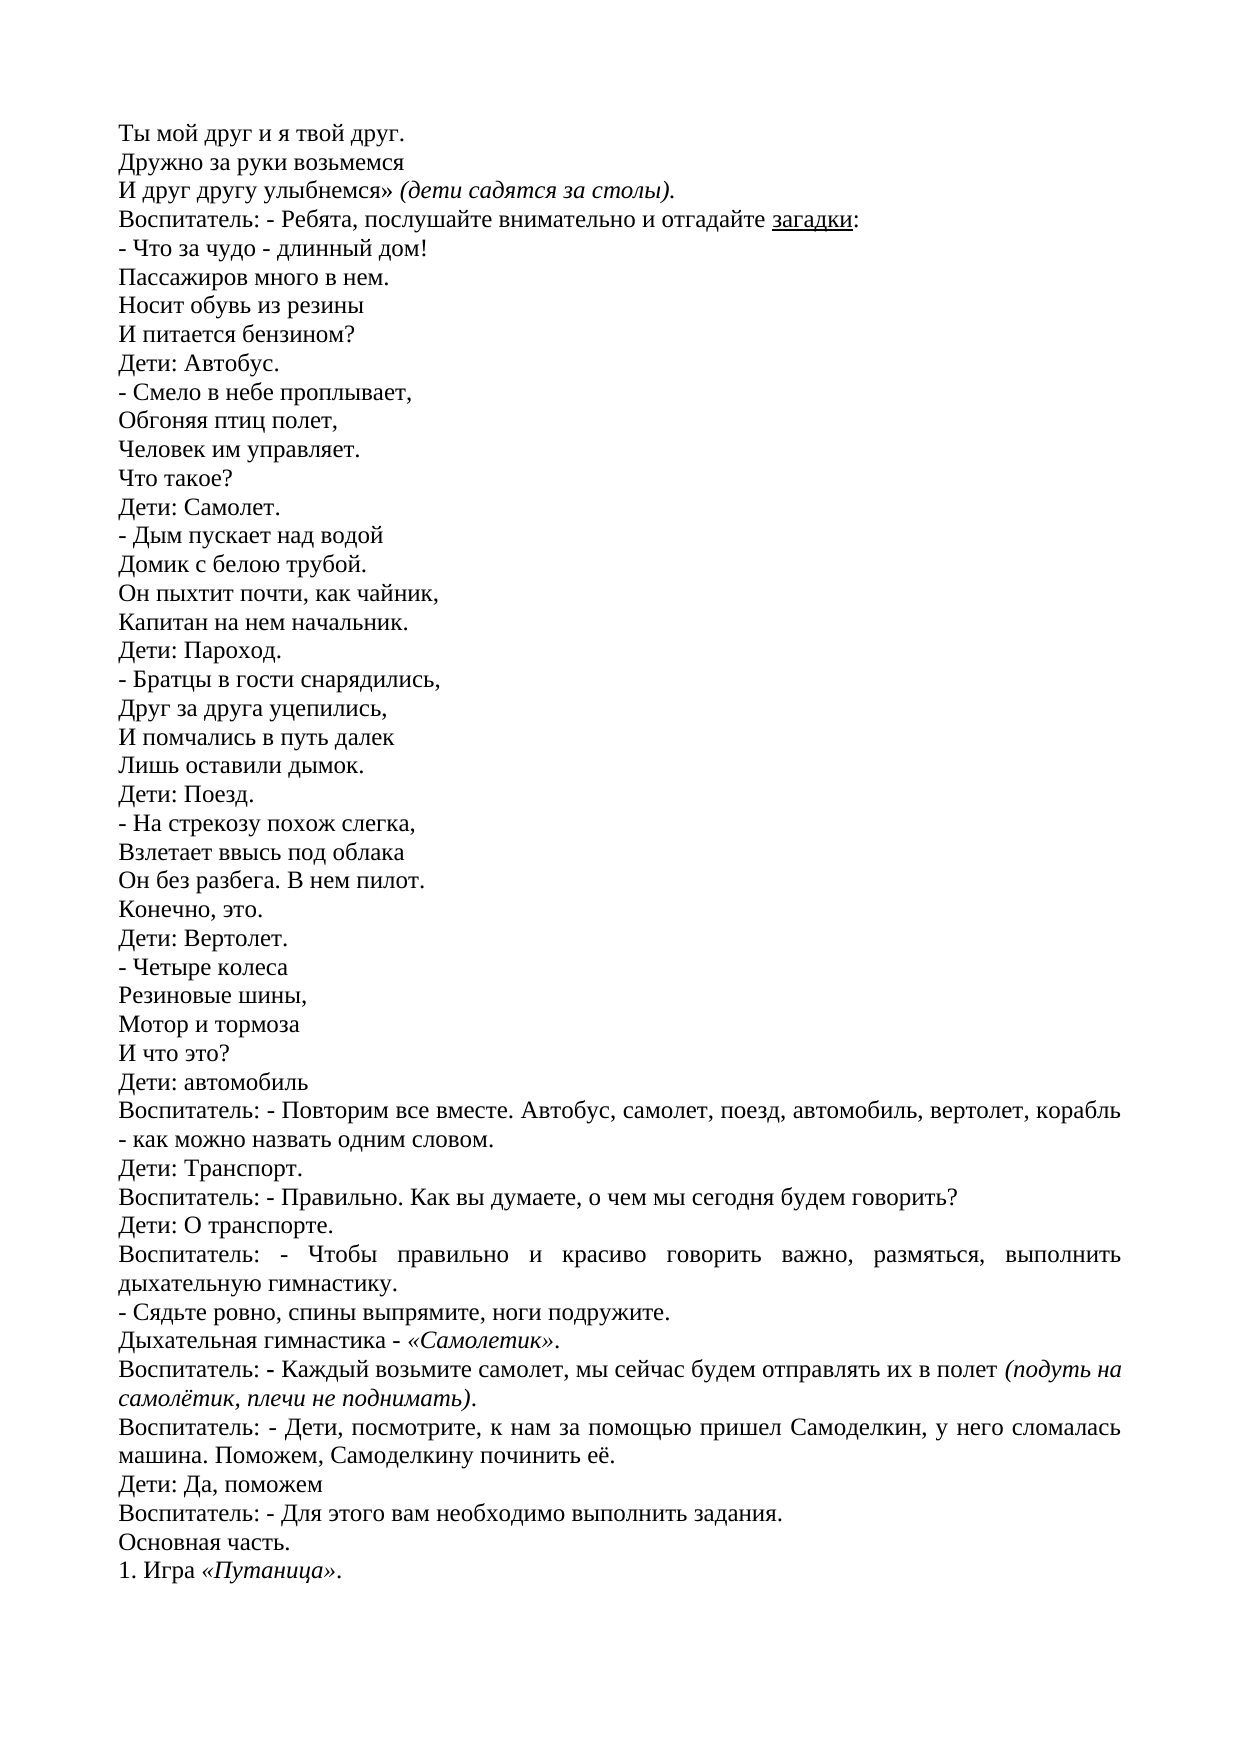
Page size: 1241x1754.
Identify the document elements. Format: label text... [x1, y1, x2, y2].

text Дети: Автобус. [118, 348, 1122, 377]
text Воспитатель: - Чтобы правильно и красиво говорить важно, размяться, выполнить дыхательную гимнастику. [118, 1239, 1122, 1297]
text Воспитатель: - Правильно. Как вы думаете, о чем мы сегодня будем говорить? [118, 1182, 1122, 1211]
text - Братцы в гости снарядились, [118, 664, 1122, 693]
text Пассажиров много в нем. [118, 262, 1122, 291]
text Обгоняя птиц полет, [118, 406, 1122, 434]
text Дети: Транспорт. [118, 1153, 1122, 1182]
text - Сядьте ровно, спины выпрямите, ноги подружите. [118, 1297, 1122, 1326]
text Конечно, это. [118, 894, 1122, 923]
text Дети: Да, поможем [118, 1469, 1122, 1498]
text - Что за чудо - длинный дом! [118, 233, 1122, 262]
text - На стрекозу похож слегка, [118, 808, 1122, 837]
text Воспитатель: - Повторим все вместе. Автобус, самолет, поезд, автомобиль, вертолет, корабль - как можно назвать одним словом. [118, 1096, 1122, 1153]
text Резиновые шины, [118, 981, 1122, 1009]
text Он пыхтит почти, как чайник, [118, 578, 1122, 607]
text Дети: Самолет. [118, 492, 1122, 521]
text Воспитатель: - Дети, посмотрите, к нам за помощью пришел Самоделкин, у него сломалась машина. Поможем, Самоделкину починить её. [118, 1412, 1122, 1469]
text Друг за друга уцепились, [118, 693, 1122, 722]
text - Дым пускает над водой [118, 521, 1122, 549]
text Взлетает ввысь под облака [118, 837, 1122, 866]
text Основная часть. [118, 1527, 1122, 1556]
text Он без разбега. В нем пилот. [118, 866, 1122, 894]
text И питается бензином? [118, 319, 1122, 348]
text Дети: Поезд. [118, 779, 1122, 808]
text Мотор и тормоза [118, 1009, 1122, 1038]
text Воспитатель: - Ребята, послушайте внимательно и отгадайте загадки: [118, 204, 1122, 233]
text Дети: Вертолет. [118, 923, 1122, 952]
text Дружно за руки возьмемся [118, 147, 1122, 176]
text Капитан на нем начальник. [118, 607, 1122, 636]
text Дети: автомобиль [118, 1067, 1122, 1096]
text Воспитатель: - Для этого вам необходимо выполнить задания. [118, 1498, 1122, 1527]
text - Четыре колеса [118, 952, 1122, 981]
text Дыхательная гимнастика - «Самолетик». [118, 1326, 1122, 1354]
text Лишь оставили дымок. [118, 751, 1122, 779]
text - Смело в небе проплывает, [118, 377, 1122, 406]
text 1. Игра «Путаница». [118, 1556, 1122, 1584]
text Дети: Пароход. [118, 636, 1122, 664]
text И что это? [118, 1038, 1122, 1067]
text Что такое? [118, 463, 1122, 492]
text Дети: О транспорте. [118, 1211, 1122, 1239]
text Воспитатель: - Каждый возьмите самолет, мы сейчас будем отправлять их в полет (подуть на самолётик, плечи не поднимать). [118, 1354, 1122, 1412]
text Домик с белою трубой. [118, 549, 1122, 578]
text Ты мой друг и я твой друг. [118, 118, 1122, 147]
text Человек им управляет. [118, 434, 1122, 463]
text И друг другу улыбнемся» (дети садятся за столы). [118, 176, 1122, 204]
text И помчались в путь далек [118, 722, 1122, 751]
text Носит обувь из резины [118, 291, 1122, 319]
